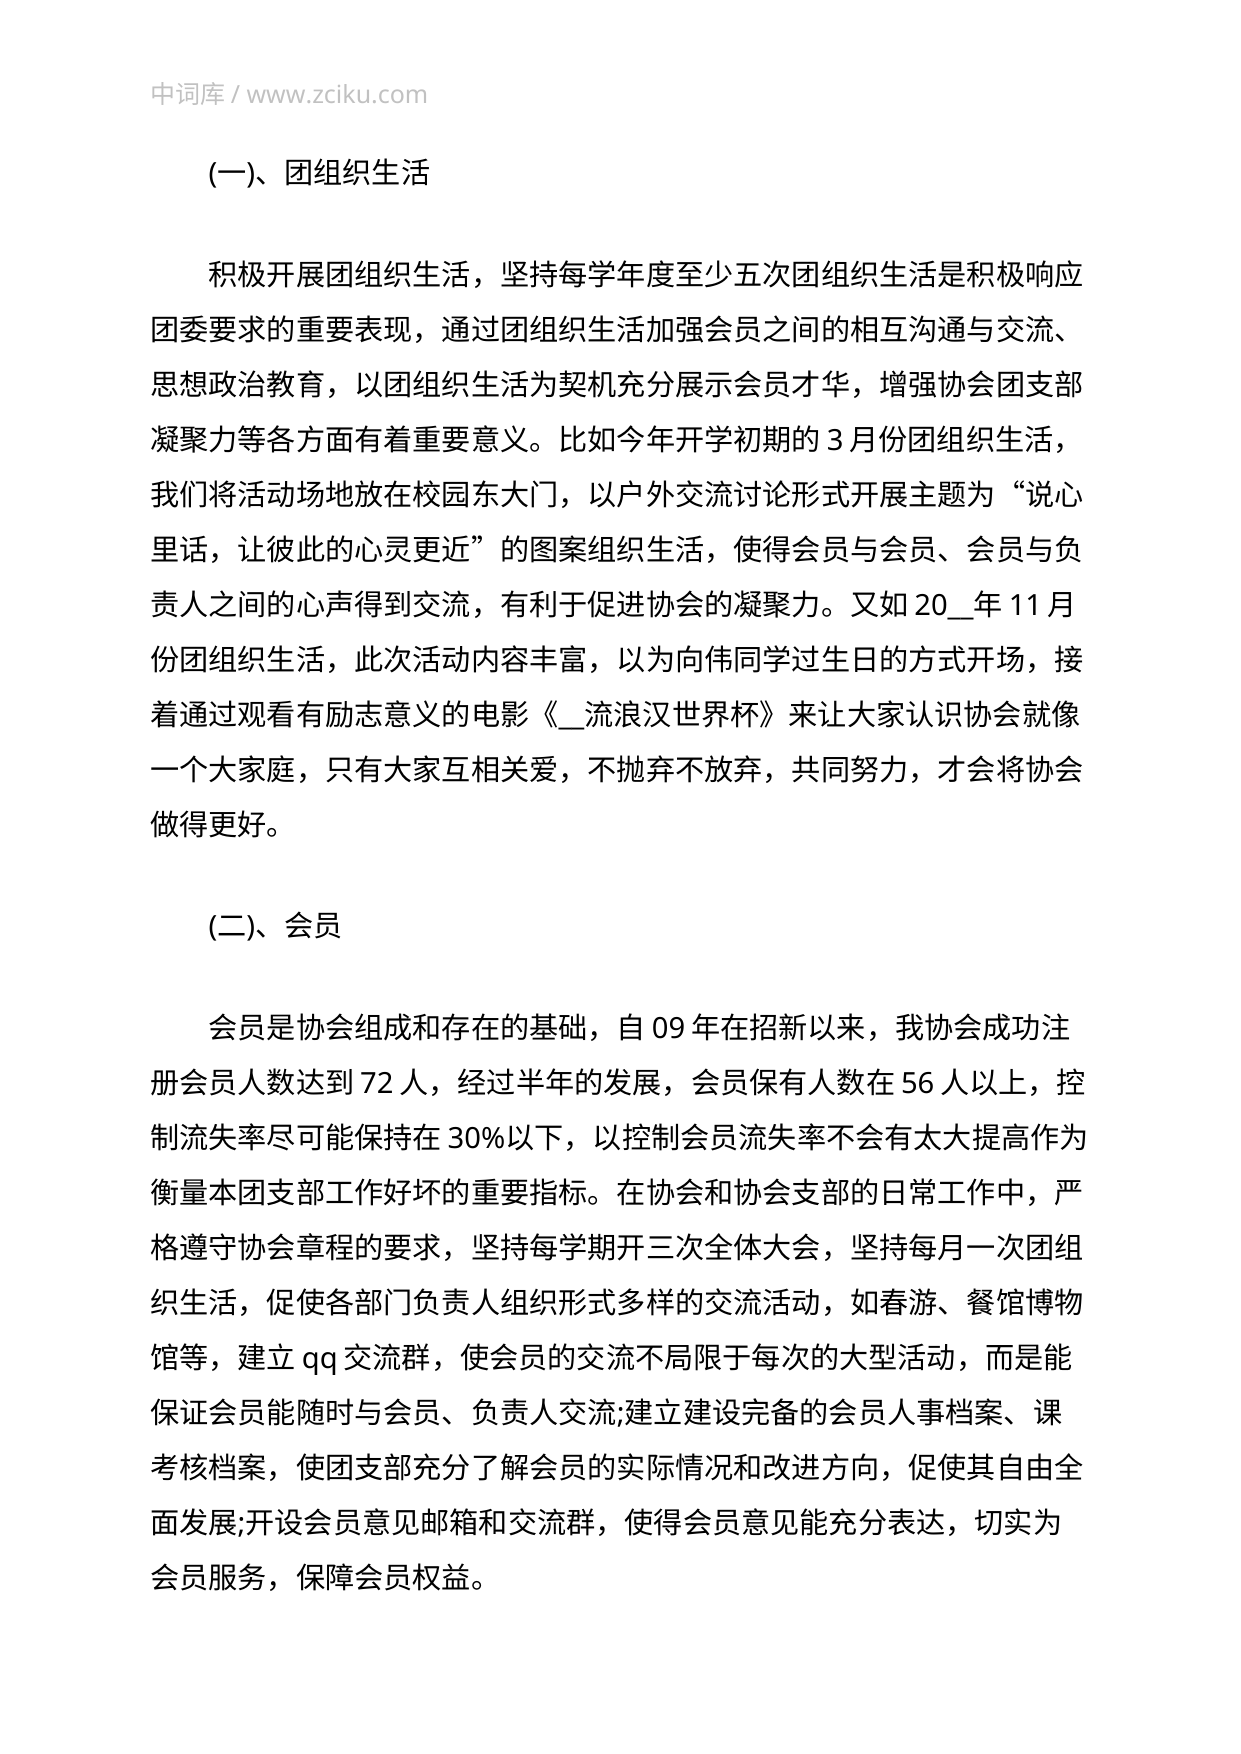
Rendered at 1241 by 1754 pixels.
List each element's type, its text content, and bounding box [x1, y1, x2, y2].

text 会员是协会组成和存在的基础，自09年在招新以来，我协会成功注册会员人数达到72人，经过半年的发展，会员保有人数在56人以上，控制流失率尽可能保持在30%以下，以控制会员流失率不会有太大提高作为衡量本团支部工作好坏的重要指标。在协会和协会支部的日常工作中，严格遵守协会章程的要求，坚持每学期开三次全体大会，坚持每月一次团组织生活，促使各部门负责人组织形式多样的交流活动，如春游、餐馆博物馆等，建立qq交流群，使会员的交流不局限于每次的大型活动，而是能保证会员能随时与会员、负责人交流;建立建设完备的会员人事档案、课考核档案，使团支部充分了解会员的实际情况和改进方向，促使其自由全面发展;开设会员意见邮箱和交流群，使得会员意见能充分表达，切实为会员服务，保障会员权益。 [150, 1005, 1090, 1597]
text (一)、团组织生活 [150, 150, 1090, 192]
text (二)、会员 [150, 903, 1090, 945]
text 积极开展团组织生活，坚持每学年度至少五次团组织生活是积极响应团委要求的重要表现，通过团组织生活加强会员之间的相互沟通与交流、思想政治教育，以团组织生活为契机充分展示会员才华，增强协会团支部凝聚力等各方面有着重要意义。比如今年开学初期的3月份团组织生活，我们将活动场地放在校园东大门，以户外交流讨论形式开展主题为“说心里话，让彼此的心灵更近”的图案组织生活，使得会员与会员、会员与负责人之间的心声得到交流，有利于促进协会的凝聚力。又如20__年11月份团组织生活，此次活动内容丰富，以为向伟同学过生日的方式开场，接着通过观看有励志意义的电影《__流浪汉世界杯》来让大家认识协会就像一个大家庭，只有大家互相关爱，不抛弃不放弃，共同努力，才会将协会做得更好。 [150, 252, 1090, 843]
